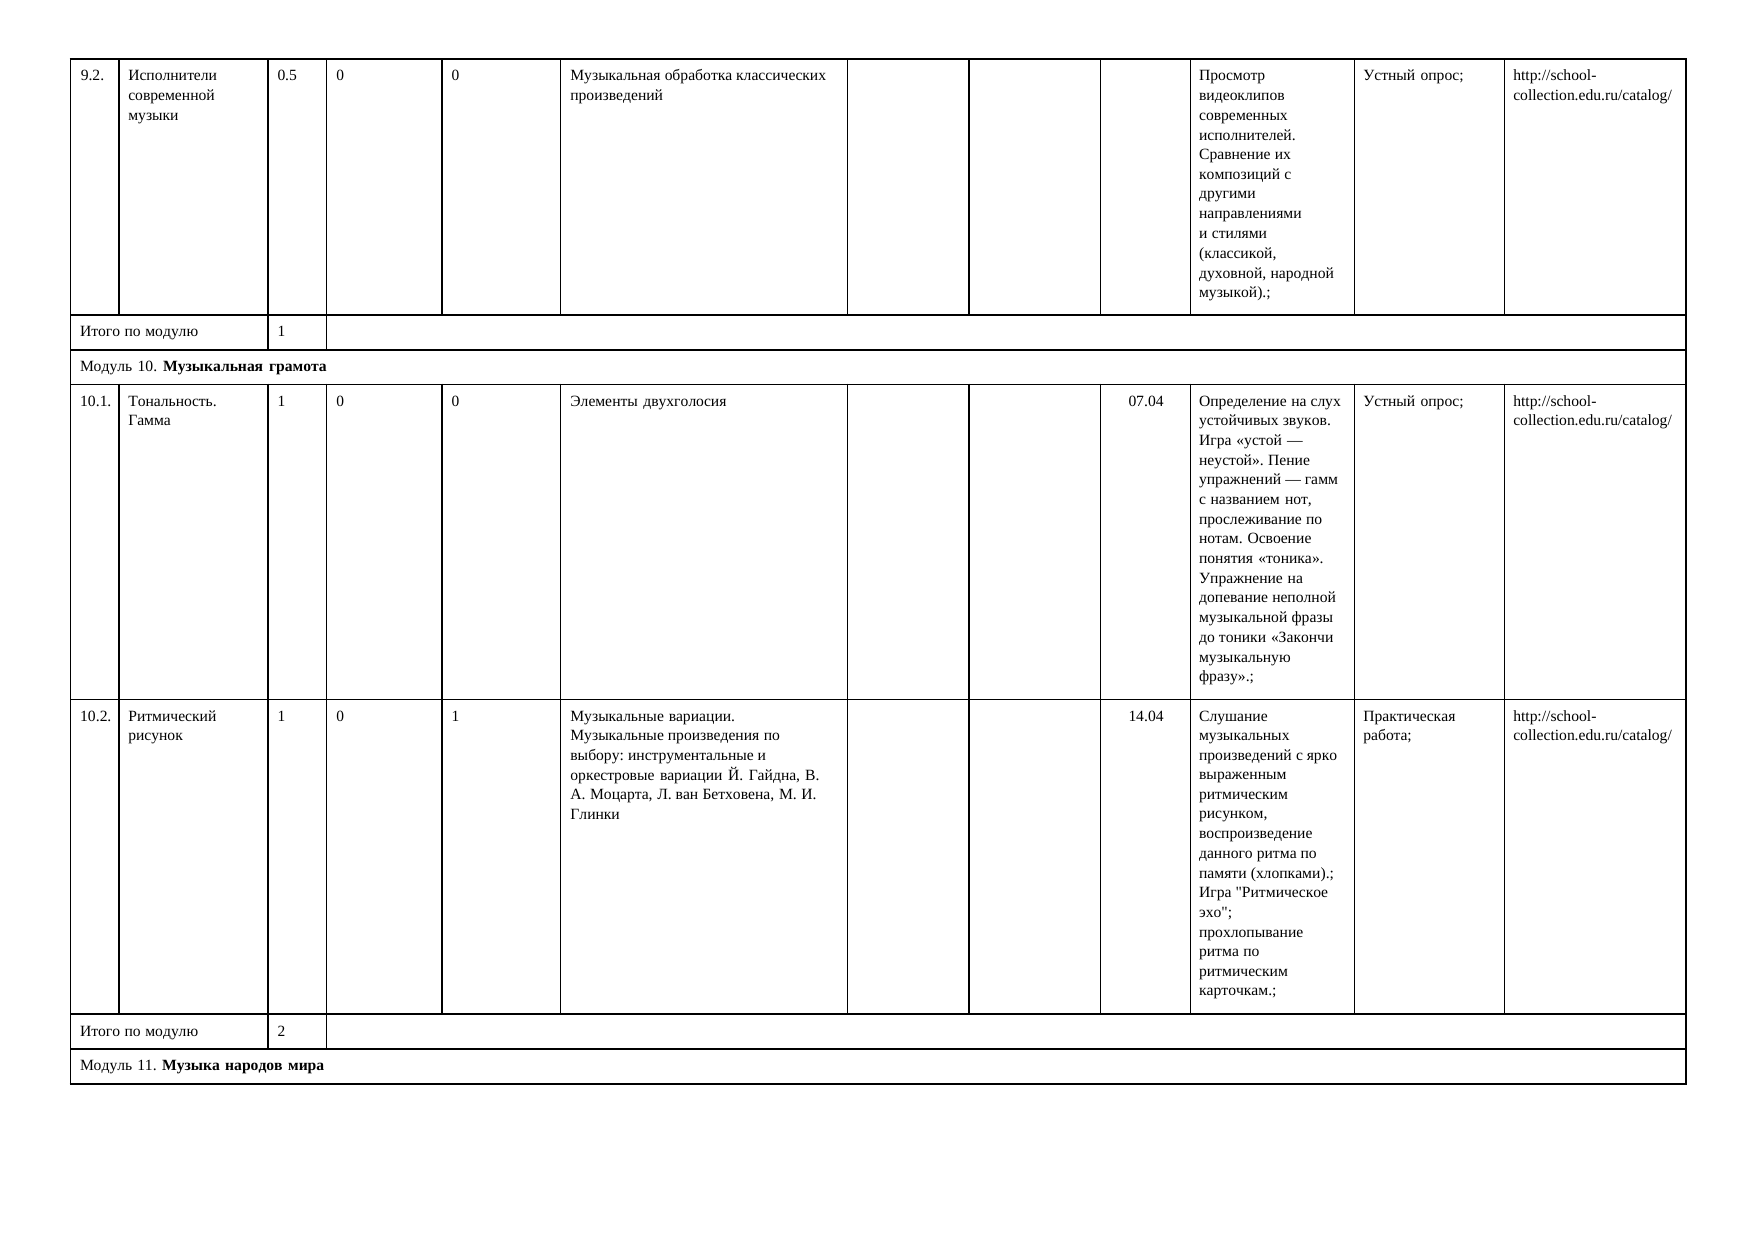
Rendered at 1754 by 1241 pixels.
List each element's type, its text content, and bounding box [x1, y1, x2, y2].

table_cell Музыкальные вариации. Музыкальные произведения по выбору: инструментальные и оркестровые вариации Й. Гайдна, В. А. Моцарта, Л. ван Бетховена, М. И. Глинки [561, 700, 847, 1013]
table_cell Итого по модулю [71, 1015, 267, 1048]
table_cell 1 [269, 316, 326, 349]
table_header Устный опрос; [1355, 60, 1504, 314]
table_header [970, 60, 1100, 314]
table_cell Слушание музыкальных произведений с ярко выраженным ритмическим рисунком, воспроизведение данного ритма по памяти (хлопками).; Игра "Ритмическое эхо"; прохлопывание ритма по ритмическим карточкам.; [1191, 700, 1354, 1013]
table_cell Определение на слух устойчивых звуков. Игра «устой — неустой». Пение упражнений — гамм с названием нот, прослеживание по нотам. Освоение понятия «тоника». Упражнение на допевание неполной музыкальной фразы до тоники «Закончи музыкальную фразу».; [1191, 385, 1354, 698]
table_header http://school- collection.edu.ru/catalog/ [1505, 60, 1685, 314]
table_header 0 [327, 60, 441, 314]
table_cell Практическая работа; [1355, 700, 1504, 1013]
table_cell Модуль 11. Музыка народов мира [71, 1050, 1685, 1083]
table_cell [848, 385, 968, 698]
table_cell 1 [269, 700, 326, 1013]
table_header 0 [443, 60, 560, 314]
table_cell [327, 316, 1685, 349]
table_cell 07.04 [1101, 385, 1190, 698]
table_cell Ритмический рисунок [120, 700, 267, 1013]
table_cell 0 [443, 385, 560, 698]
table_cell http://school- collection.edu.ru/catalog/ [1505, 385, 1685, 698]
table_header 0.5 [269, 60, 326, 314]
table_cell Итого по модулю [71, 316, 267, 349]
table_cell http://school- collection.edu.ru/catalog/ [1505, 700, 1685, 1013]
table_cell [970, 700, 1100, 1013]
table_header [1101, 60, 1190, 314]
table_cell [327, 1015, 1685, 1048]
table_header Исполнители современной музыки [120, 60, 267, 314]
table_cell Модуль 10. Музыкальная грамота [71, 351, 1685, 383]
table_cell 0 [327, 385, 441, 698]
table_cell 0 [327, 700, 441, 1013]
table_cell 2 [269, 1015, 326, 1048]
table_header [848, 60, 968, 314]
table_cell 1 [269, 385, 326, 698]
table_cell Элементы двухголосия [561, 385, 847, 698]
table_cell [970, 385, 1100, 698]
table_header Просмотр видеоклипов современных исполнителей. Сравнение их композиций с другими направлениями и стилями (классикой, духовной, народной музыкой).; [1191, 60, 1354, 314]
table_cell Устный опрос; [1355, 385, 1504, 698]
table_cell Тональность. Гамма [120, 385, 267, 698]
table_header 9.2. [71, 60, 118, 314]
table_cell 10.2. [71, 700, 118, 1013]
table_cell [848, 700, 968, 1013]
table_cell 14.04 [1101, 700, 1190, 1013]
table_cell 10.1. [71, 385, 118, 698]
table_cell 1 [443, 700, 560, 1013]
table_header Музыкальная обработка классических произведений [561, 60, 847, 314]
